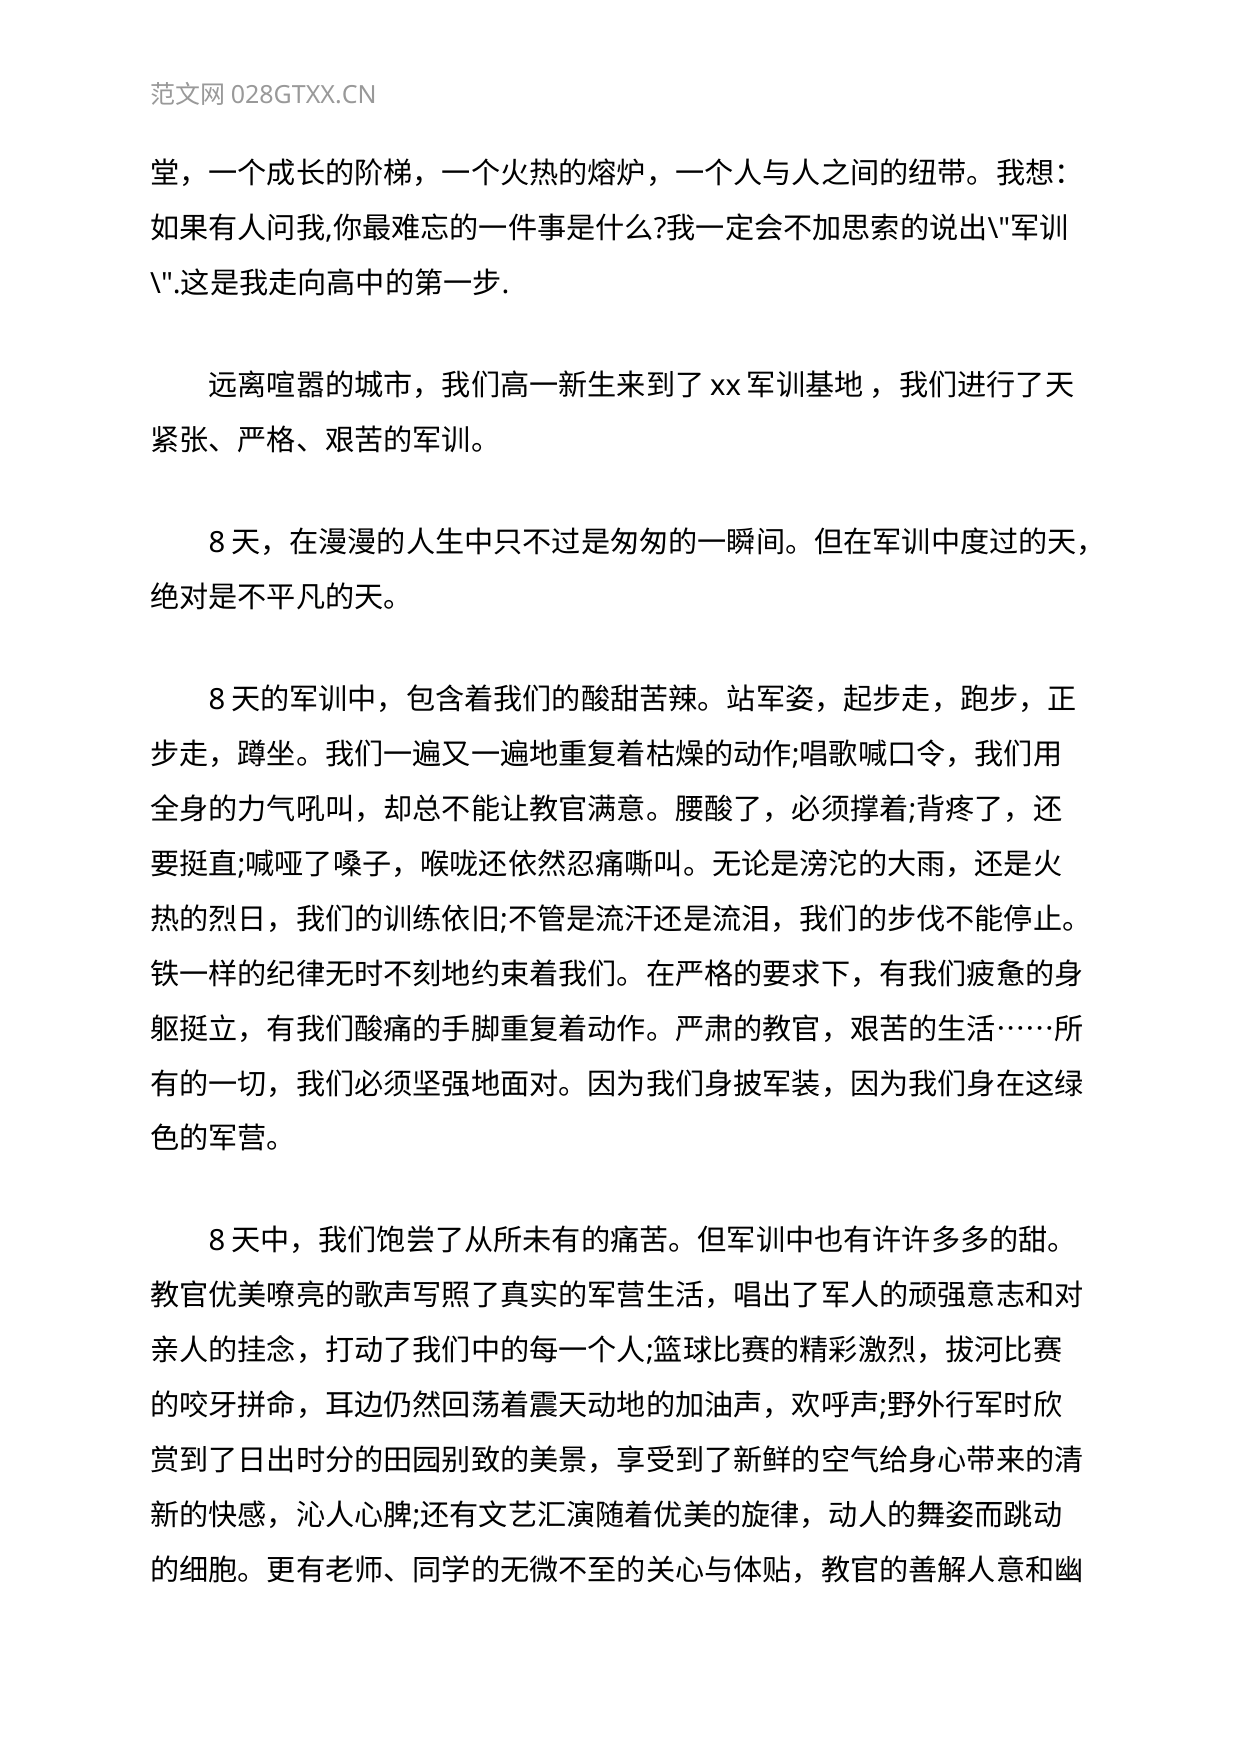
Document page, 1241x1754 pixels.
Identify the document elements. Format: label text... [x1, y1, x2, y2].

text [150, 1217, 1090, 1589]
text 8天，在漫漫的人生中只不过是匆匆的一瞬间。但在军训中度过的天，绝对是不平凡的天。 [150, 519, 1090, 616]
text 8天的军训中，包含着我们的酸甜苦辣。站军姿，起步走，跑步，正步走，蹲坐。我们一遍又一遍地重复着枯燥的动作;唱歌喊口令，我们用全身的力气吼叫，却总不能让教官满意。腰酸了，必须撑着;背疼了，还要挺直;喊哑了嗓子，喉咙还依然忍痛嘶叫。无论是滂沱的大雨，还是火热的烈日，我们的训练依旧;不管是流汗还是流泪，我们的步伐不能停止。铁一样的纪律无时不刻地约束着我们。在严格的要求下，有我们疲惫的身躯挺立，有我们酸痛的手脚重复着动作。严肃的教官，艰苦的生活……所有的一切，我们必须坚强地面对。因为我们身披军装，因为我们身在这绿色的军营。 [150, 675, 1090, 1157]
text 远离喧嚣的城市，我们高一新生来到了xx军训基地 ，我们进行了天紧张、严格、艰苦的军训。 [150, 362, 1090, 459]
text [150, 150, 1090, 302]
